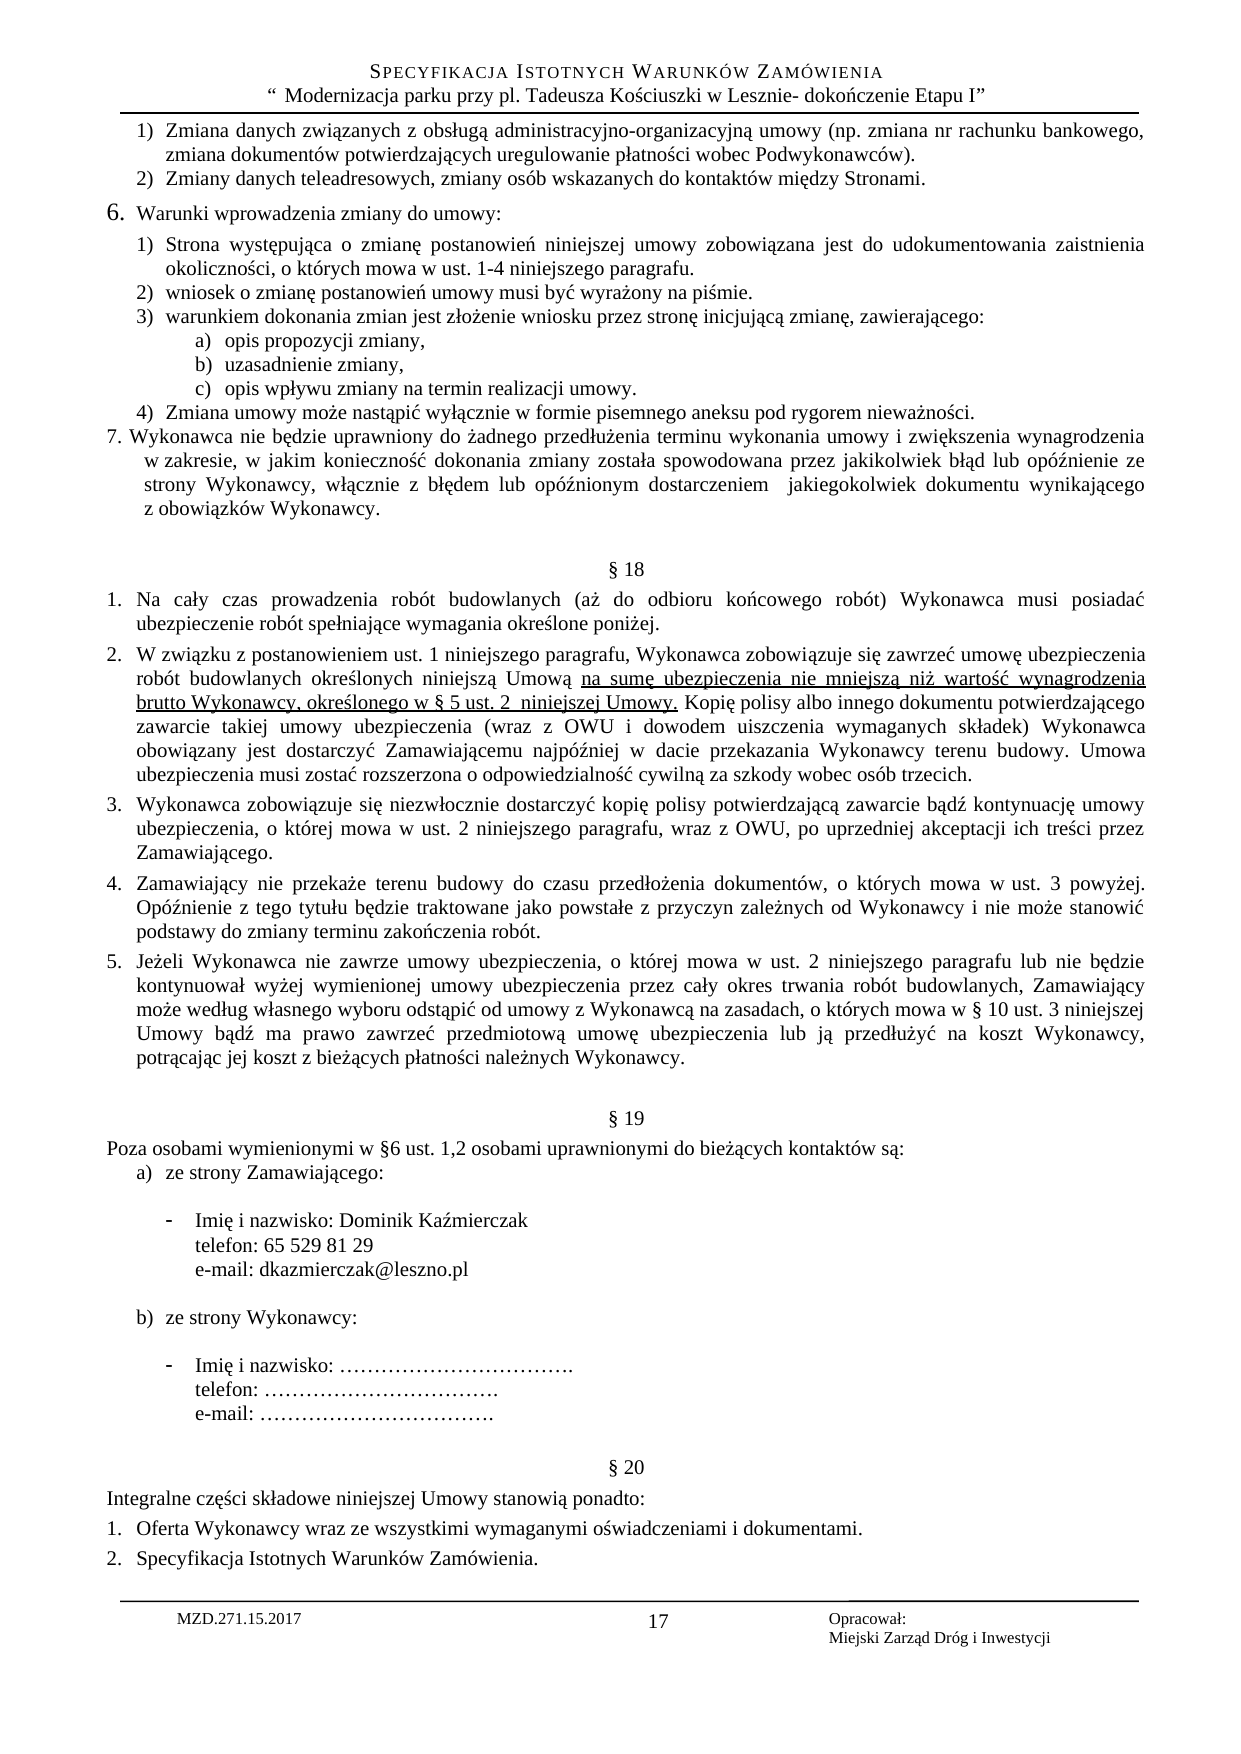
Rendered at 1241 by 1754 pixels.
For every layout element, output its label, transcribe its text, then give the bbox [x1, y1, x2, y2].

list uzasadnienie zmiany, [195, 352, 1146, 376]
list wniosek o zmianę postanowień umowy musi być wyrażony na piśmie. [136, 280, 1146, 304]
list Imię i nazwisko: Dominik Kaźmierczak [165, 1208, 1146, 1232]
text e-mail: dkazmierczak@leszno.pl [195, 1257, 1146, 1281]
list Na cały czas prowadzenia robót budowlanych (aż do odbioru końcowego robót) Wykonawca musi posiadać ubezpieczenie robót spełniające wymagania określone poniżej. [106, 587, 1146, 635]
text 18 [106, 557, 1146, 581]
list Warunki wprowadzenia zmiany do umowy: [106, 197, 1146, 225]
text 20 [106, 1455, 1146, 1479]
list Imię i nazwisko: ……………………………. [165, 1353, 1146, 1377]
text telefon: ……………………………. [195, 1377, 1146, 1401]
text Integralne części składowe niniejszej Umowy stanowią ponadto: [106, 1486, 1146, 1510]
list Zamawiający nie przekaże terenu budowy do czasu przedłożenia dokumentów, o których mowa w ust. 3 powyżej. Opóźnienie z tego tytułu będzie traktowane jako powstałe z przyczyn zależnych od Wykonawcy i nie może stanowić podstawy do zmiany terminu zakończenia robót. [106, 871, 1146, 943]
text Poza osobami wymienionymi w §6 ust. 1,2 osobami uprawnionymi do bieżących kontaktów są: [106, 1136, 1146, 1160]
list Zmiana umowy może nastąpić wyłącznie w formie pisemnego aneksu pod rygorem nieważności. [136, 400, 1146, 424]
list W związku z postanowieniem ust. 1 niniejszego paragrafu, Wykonawca zobowiązuje się zawrzeć umowę ubezpieczenia robót budowlanych określonych niniejszą Umową na sumę ubezpieczenia nie mniejszą niż wartość wynagrodzenia brutto Wykonawcy, określonego w § 5 ust. 2 niniejszej Umowy. Kopię polisy albo innego dokumentu potwierdzającego zawarcie takiej umowy ubezpieczenia (wraz z OWU i dowodem uiszczenia wymaganych składek) Wykonawca obowiązany jest dostarczyć Zamawiającemu najpóźniej w dacie przekazania Wykonawcy terenu budowy. Umowa ubezpieczenia musi zostać rozszerzona o odpowiedzialność cywilną za szkody wobec osób trzecich. [106, 642, 1146, 786]
list opis propozycji zmiany, [195, 328, 1146, 352]
text 19 [106, 1106, 1146, 1130]
text e-mail: ……………………………. [195, 1401, 1146, 1425]
list ze strony Zamawiającego: [136, 1160, 1146, 1184]
list warunkiem dokonania zmian jest złożenie wniosku przez stronę inicjującą zmianę, zawierającego: [136, 304, 1146, 328]
list Zmiany danych teleadresowych, zmiany osób wskazanych do kontaktów między Stronami. [136, 166, 1146, 190]
text telefon: 65 529 81 29 [195, 1232, 1146, 1257]
list Oferta Wykonawcy wraz ze wszystkimi wymaganymi oświadczeniami i dokumentami. [106, 1516, 1146, 1540]
list Jeżeli Wykonawca nie zawrze umowy ubezpieczenia, o której mowa w ust. 2 niniejszego paragrafu lub nie będzie kontynuował wyżej wymienionej umowy ubezpieczenia przez cały okres trwania robót budowlanych, Zamawiający może według własnego wyboru odstąpić od umowy z Wykonawcą na zasadach, o których mowa w § 10 ust. 3 niniejszej Umowy bądź ma prawo zawrzeć przedmiotową umowę ubezpieczenia lub ją przedłużyć na koszt Wykonawcy, potrącając jej koszt z bieżących płatności należnych Wykonawcy. [106, 949, 1146, 1069]
list ze strony Wykonawcy: [136, 1305, 1146, 1329]
list Zmiana danych związanych z obsługą administracyjno-organizacyjną umowy (np. zmiana nr rachunku bankowego, zmiana dokumentów potwierdzających uregulowanie płatności wobec Podwykonawców). [136, 118, 1146, 166]
list Strona występująca o zmianę postanowień niniejszej umowy zobowiązana jest do udokumentowania zaistnienia okoliczności, o których mowa w ust. 1-4 niniejszego paragrafu. [136, 232, 1146, 280]
list 7. Wykonawca nie będzie uprawniony do żadnego przedłużenia terminu wykonania umowy i zwiększenia wynagrodzenia w zakresie, w jakim konieczność dokonania zmiany została spowodowana przez jakikolwiek błąd lub opóźnienie ze strony Wykonawcy, włącznie z błędem lub opóźnionym dostarczeniem jakiegokolwiek dokumentu wynikającego z obowiązków Wykonawcy. [106, 424, 1146, 520]
list Specyfikacja Istotnych Warunków Zamówienia. [106, 1546, 1146, 1570]
list Wykonawca zobowiązuje się niezwłocznie dostarczyć kopię polisy potwierdzającą zawarcie bądź kontynuację umowy ubezpieczenia, o której mowa w ust. 2 niniejszego paragrafu, wraz z OWU, po uprzedniej akceptacji ich treści przez Zamawiającego. [106, 792, 1146, 864]
list opis wpływu zmiany na termin realizacji umowy. [195, 376, 1146, 400]
